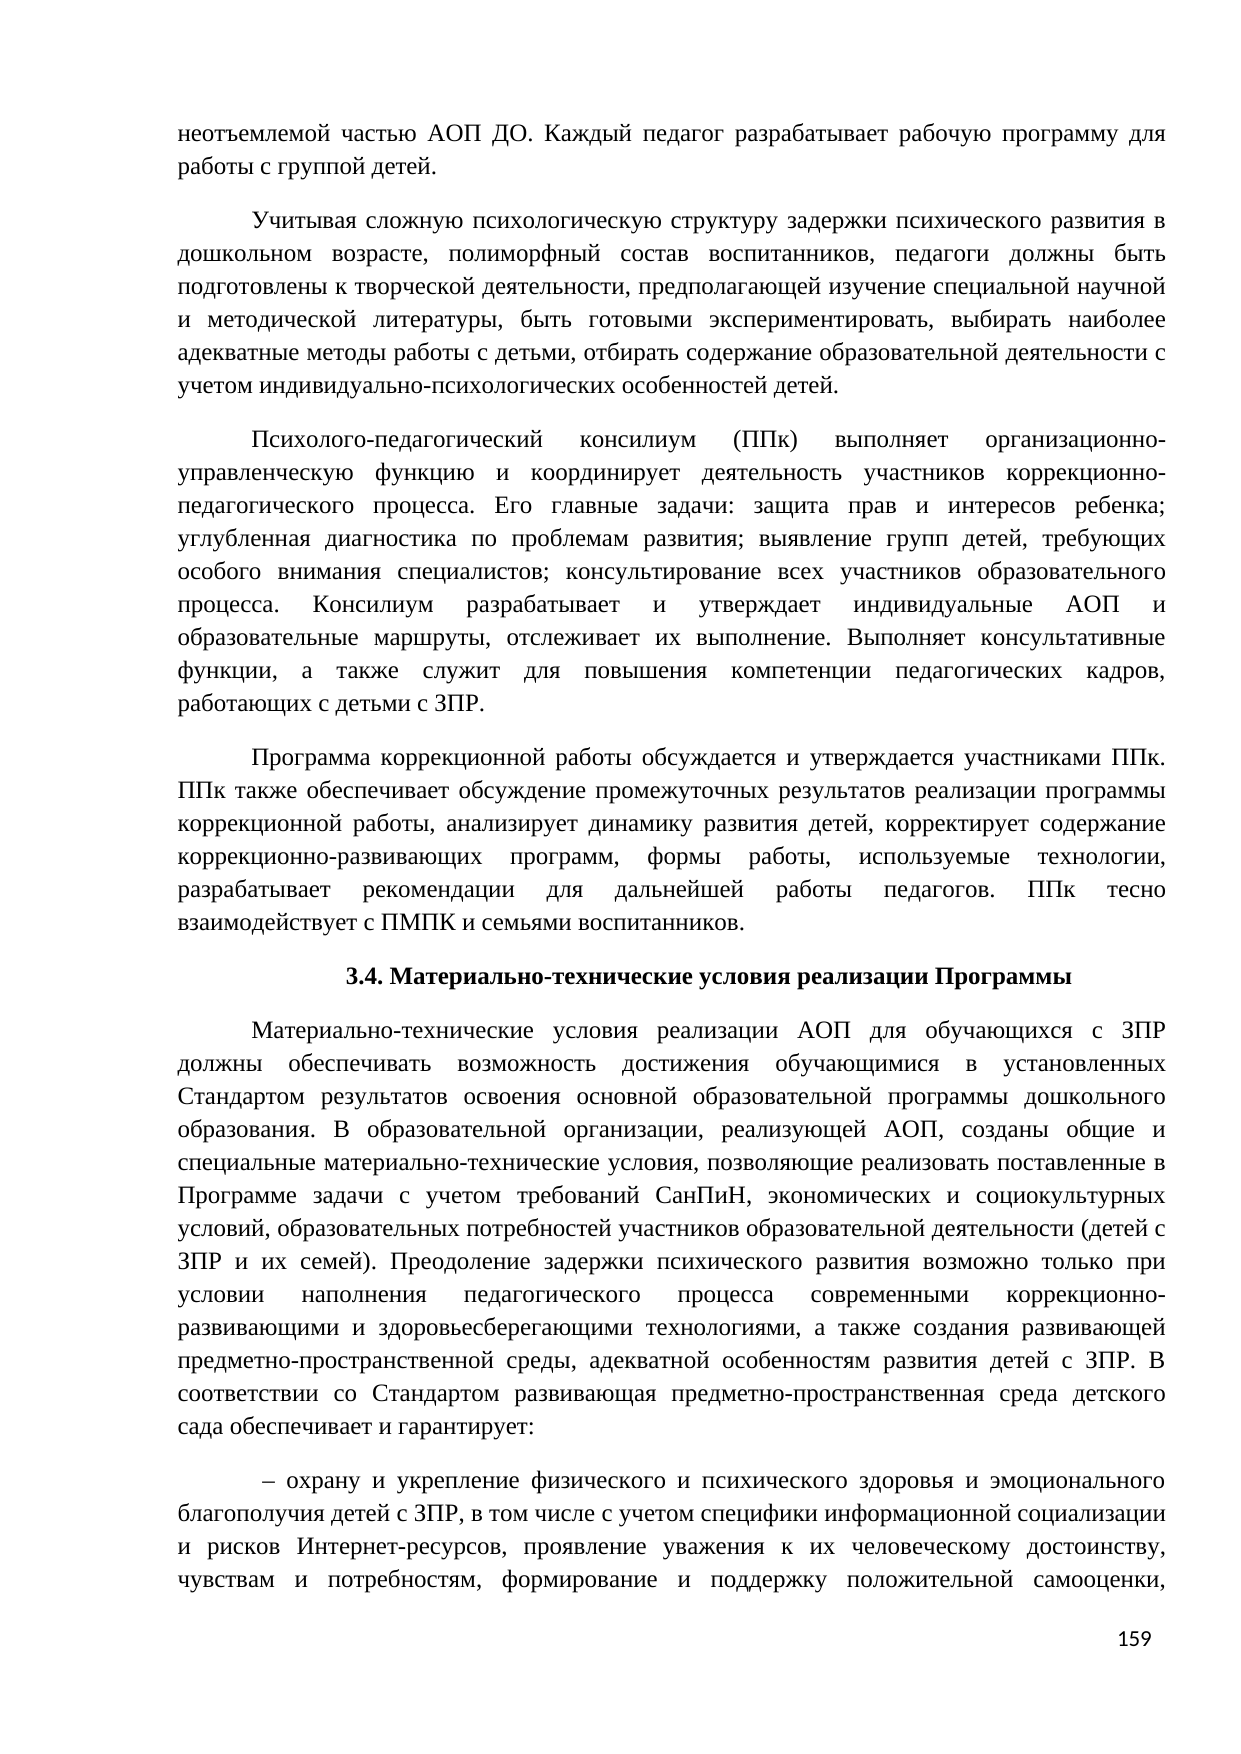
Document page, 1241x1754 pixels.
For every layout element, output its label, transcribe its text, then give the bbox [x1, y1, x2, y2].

text Программа коррекционной работы обсуждается и утверждается участниками ППк. ППк также обеспечивает обсуждение промежуточных результатов реализации программы коррекционной работы, анализирует динамику развития детей, корректирует содержание коррекционно-развивающих программ, формы работы, используемые технологии, разрабатывает рекомендации для дальнейшей работы педагогов. ППк тесно взаимодействует с ПМПК и семьями воспитанников. [177, 742, 1167, 936]
text 3.4. Материально-технические условия реализации Программы [177, 961, 1167, 990]
text Учитывая сложную психологическую структуру задержки психического развития в дошкольном возрасте, полиморфный состав воспитанников, педагоги должны быть подготовлены к творческой деятельности, предполагающей изучение специальной научной и методической литературы, быть готовыми экспериментировать, выбирать наиболее адекватные методы работы с детьми, отбирать содержание образовательной деятельности с учетом индивидуально-психологических особенностей детей. [177, 205, 1167, 399]
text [177, 118, 1167, 180]
text Психолого-педагогический консилиум (ППк) выполняет организационно-управленческую функцию и координирует деятельность участников коррекционно-педагогического процесса. Его главные задачи: защита прав и интересов ребенка; углубленная диагностика по проблемам развития; выявление групп детей, требующих особого внимания специалистов; консультирование всех участников образовательного процесса. Консилиум разрабатывает и утверждает индивидуальные АОП и образовательные маршруты, отслеживает их выполнение. Выполняет консультативные функции, а также служит для повышения компетенции педагогических кадров, работающих с детьми с ЗПР. [177, 424, 1167, 717]
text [177, 1465, 1167, 1593]
text Материально-технические условия реализации АОП для обучающихся с ЗПР должны обеспечивать возможность достижения обучающимися в установленных Стандартом результатов освоения основной образовательной программы дошкольного образования. В образовательной организации, реализующей АОП, созданы общие и специальные материально-технические условия, позволяющие реализовать поставленные в Программе задачи с учетом требований СанПиН, экономических и социокультурных условий, образовательных потребностей участников образовательной деятельности (детей с ЗПР и их семей). Преодоление задержки психического развития возможно только при условии наполнения педагогического процесса современными коррекционно-развивающими и здоровьесберегающими технологиями, а также создания развивающей предметно-пространственной среды, адекватной особенностям развития детей с ЗПР. В соответствии со Стандартом развивающая предметно-пространственная среда детского сада обеспечивает и гарантирует: [177, 1015, 1167, 1440]
